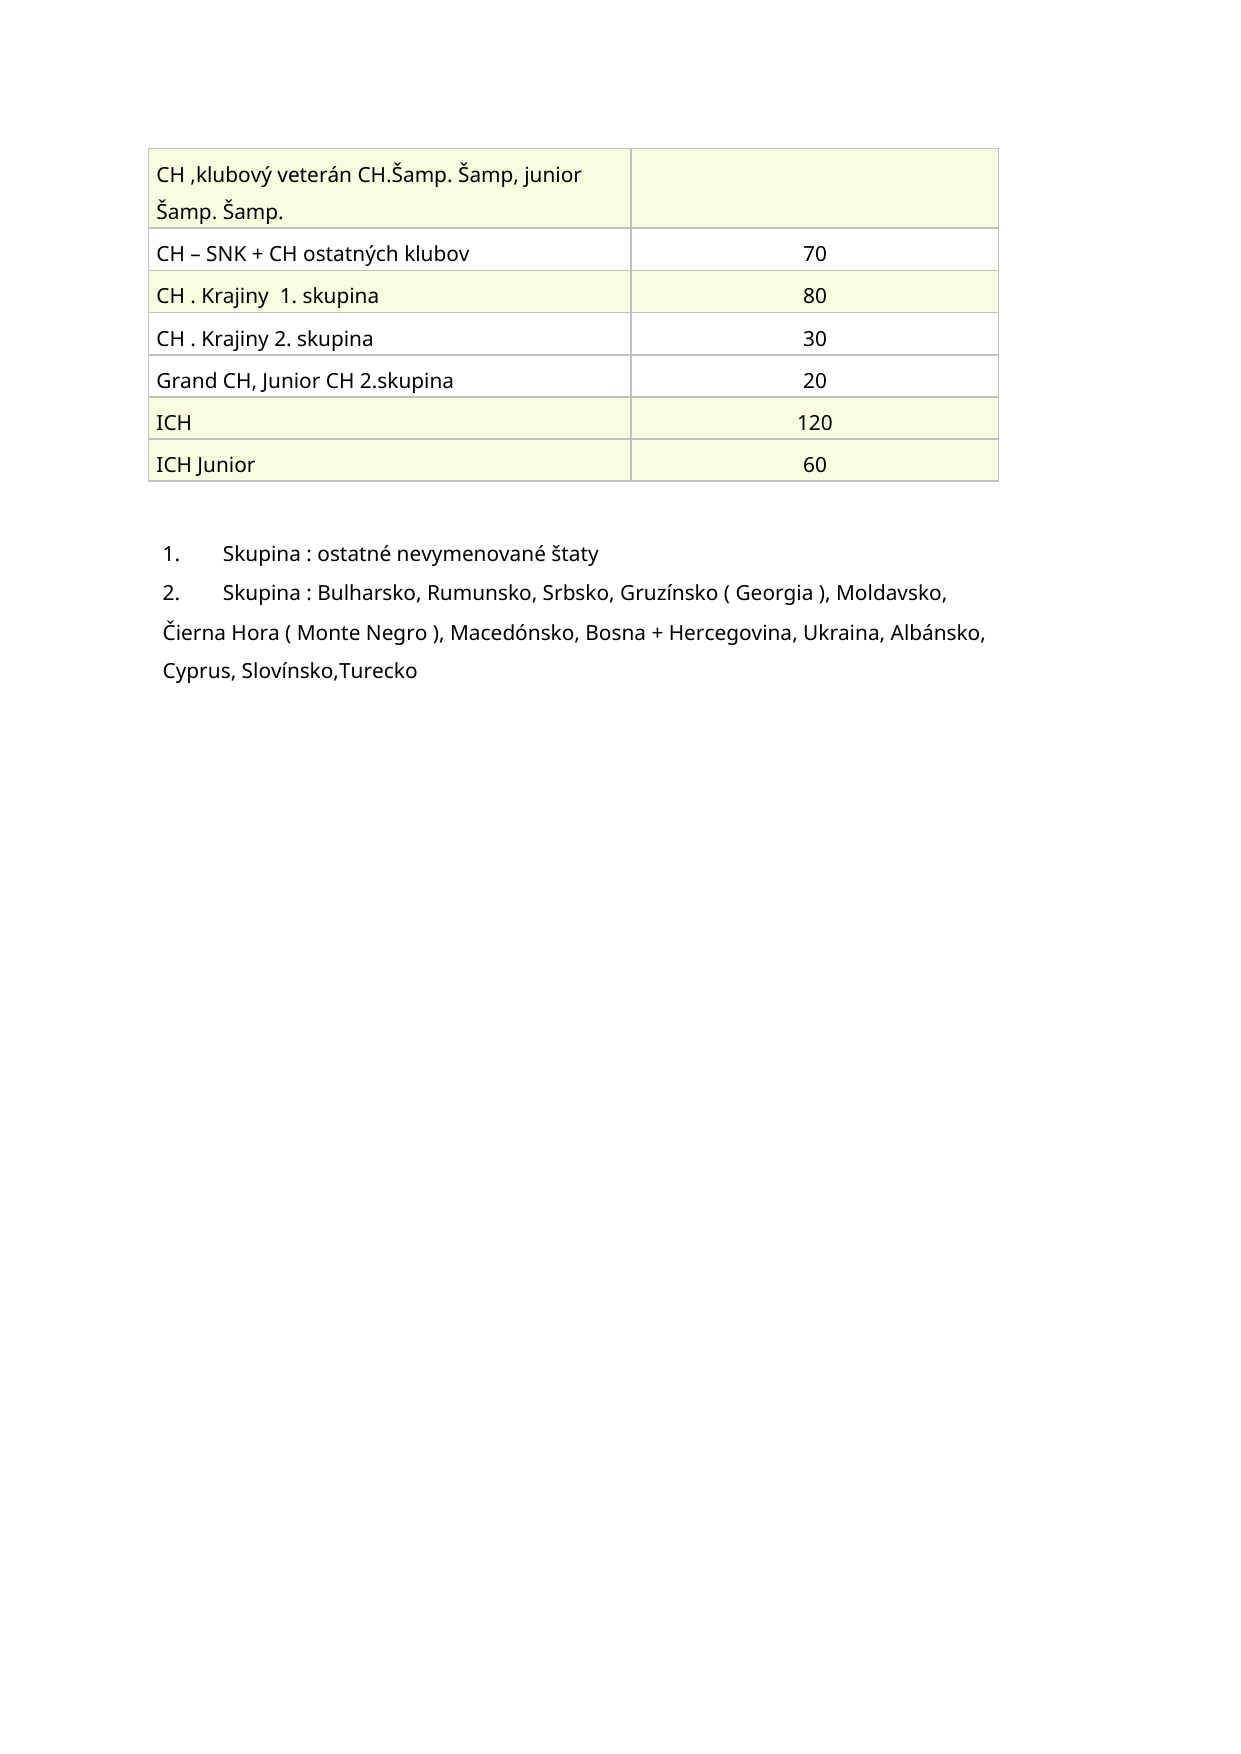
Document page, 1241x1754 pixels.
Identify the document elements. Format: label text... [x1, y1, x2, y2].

table_cell CH . Krajiny 2. skupina [149, 313, 630, 354]
table_cell 60 [632, 440, 998, 480]
table_cell CH – SNK + CH ostatných klubov [149, 229, 630, 269]
table_cell 20 [632, 356, 998, 396]
table_cell ICH Junior [149, 440, 630, 480]
table_cell 50 [632, 149, 998, 227]
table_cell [149, 149, 630, 227]
table_cell 80 [632, 271, 998, 312]
table_cell CH . Krajiny 1. skupina [149, 271, 630, 312]
table_cell 30 [632, 313, 998, 354]
list Skupina : ostatné nevymenované štaty [162, 529, 1093, 568]
text Čierna Hora ( Monte Negro ), Macedónsko, Bosna + Hercegovina, Ukraina, Albánsko, Cyprus, Slovínsko,Turecko [162, 607, 1093, 685]
list Skupina : Bulharsko, Rumunsko, Srbsko, Gruzínsko ( Georgia ), Moldavsko, [162, 568, 1093, 607]
table_cell 120 [632, 398, 998, 438]
table_cell ICH [149, 398, 630, 438]
table_cell Grand CH, Junior CH 2.skupina [149, 356, 630, 396]
table_cell 70 [632, 229, 998, 269]
